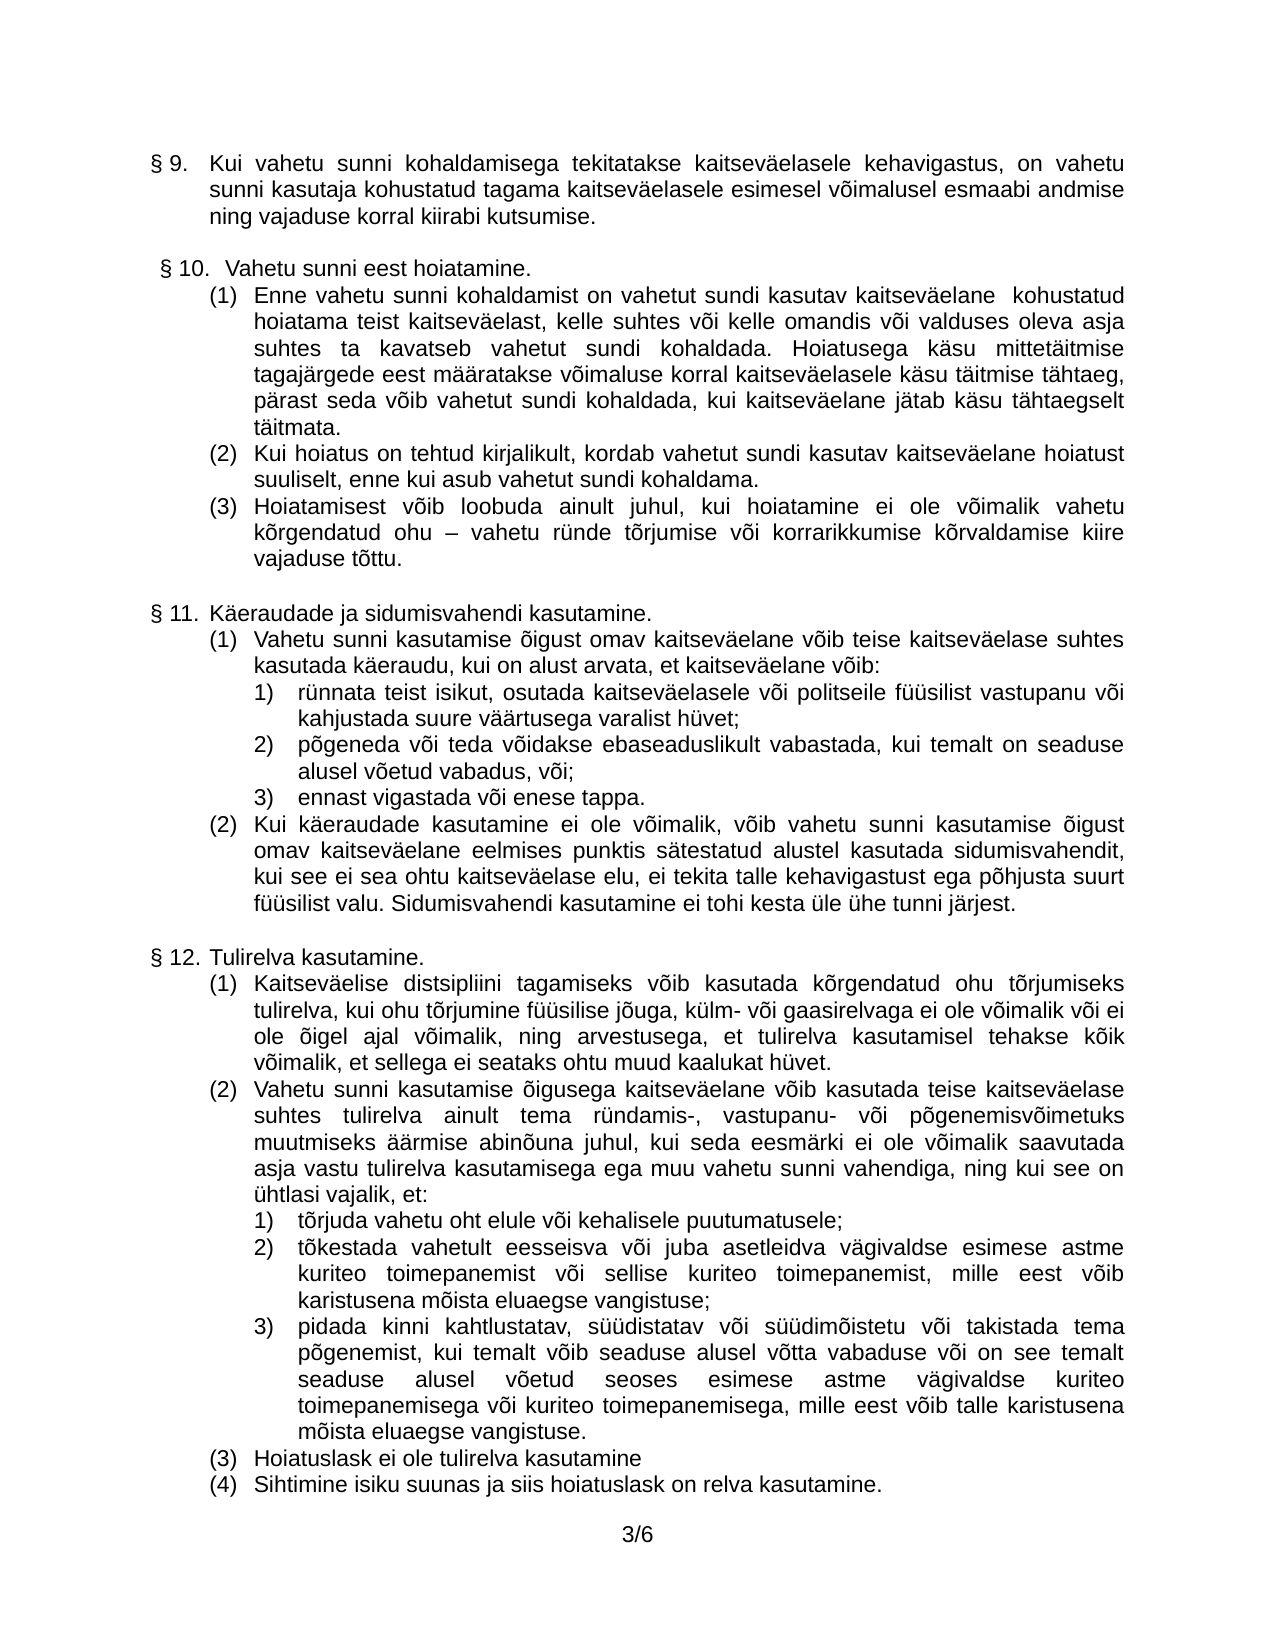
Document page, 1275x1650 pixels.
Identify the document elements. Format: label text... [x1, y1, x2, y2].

list tõkestada vahetult eesseisva või juba asetleidva vägivaldse esimese astme kuriteo toimepanemist või sellise kuriteo toimepanemist, mille eest võib karistusena mõista eluaegse vangistuse; [253, 1234, 1125, 1313]
list tõrjuda vahetu oht elule või kehalisele puutumatusele; [253, 1207, 1125, 1234]
list põgeneda või teda võidakse ebaseaduslikult vabastada, kui temalt on seaduse alusel võetud vabadus, või; [253, 731, 1125, 784]
list Hoiatuslask ei ole tulirelva kasutamine [209, 1445, 1125, 1471]
list Kui hoiatus on tehtud kirjalikult, kordab vahetut sundi kasutav kaitseväelane hoiatust suuliselt, enne kui asub vahetut sundi kohaldama. [209, 440, 1125, 493]
list Hoiatamisest võib loobuda ainult juhul, kui hoiatamine ei ole võimalik vahetu kõrgendatud ohu – vahetu ründe tõrjumise või korrarikkumise kõrvaldamise kiire vajaduse tõttu. [209, 493, 1125, 572]
list Vahetu sunni kasutamise õigusega kaitseväelane võib kasutada teise kaitseväelase suhtes tulirelva ainult tema ründamis-, vastupanu- või põgenemisvõimetuks muutmiseks äärmise abinõuna juhul, kui seda eesmärki ei ole võimalik saavutada asja vastu tulirelva kasutamisega ega muu vahetu sunni vahendiga, ning kui see on ühtlasi vajalik, et: [209, 1076, 1125, 1207]
list Vahetu sunni kasutamise õigust omav kaitseväelane võib teise kaitseväelase suhtes kasutada käeraudu, kui on alust arvata, et kaitseväelane võib: [209, 626, 1125, 679]
list Sihtimine isiku suunas ja siis hoiatuslask on relva kasutamine. [209, 1471, 1125, 1497]
list Tulirelva kasutamine. [150, 944, 1125, 970]
list Käeraudade ja sidumisvahendi kasutamine. [150, 600, 1125, 626]
list Kui vahetu sunni kohaldamisega tekitatakse kaitseväelasele kehavigastus, on vahetu sunni kasutaja kohustatud tagama kaitseväelasele esimesel võimalusel esmaabi andmise ning vajaduse korral kiirabi kutsumise. [150, 150, 1125, 229]
list rünnata teist isikut, osutada kaitseväelasele või politseile füüsilist vastupanu või kahjustada suure väärtusega varalist hüvet; [253, 679, 1125, 731]
list ennast vigastada või enese tappa. [253, 784, 1125, 811]
list Kaitseväelise distsipliini tagamiseks võib kasutada kõrgendatud ohu tõrjumiseks tulirelva, kui ohu tõrjumine füüsilise jõuga, külm- või gaasirelvaga ei ole võimalik või ei ole õigel ajal võimalik, ning arvestusega, et tulirelva kasutamisel tehakse kõik võimalik, et sellega ei seataks ohtu muud kaalukat hüvet. [209, 970, 1125, 1076]
list Enne vahetu sunni kohaldamist on vahetut sundi kasutav kaitseväelane kohustatud hoiatama teist kaitseväelast, kelle suhtes või kelle omandis või valduses oleva asja suhtes ta kavatseb vahetut sundi kohaldada. Hoiatusega käsu mittetäitmise tagajärgede eest määratakse võimaluse korral kaitseväelasele käsu täitmise tähtaeg, pärast seda võib vahetut sundi kohaldada, kui kaitseväelane jätab käsu tähtaegselt täitmata. [209, 282, 1125, 440]
list Vahetu sunni eest hoiatamine. [159, 255, 1125, 282]
list pidada kinni kahtlustatav, süüdistatav või süüdimõistetu või takistada tema põgenemist, kui temalt võib seaduse alusel võtta vabaduse või on see temalt seaduse alusel võetud seoses esimese astme vägivaldse kuriteo toimepanemisega või kuriteo toimepanemisega, mille eest võib talle karistusena mõista eluaegse vangistuse. [253, 1313, 1125, 1445]
list Kui käeraudade kasutamine ei ole võimalik, võib vahetu sunni kasutamise õigust omav kaitseväelane eelmises punktis sätestatud alustel kasutada sidumisvahendit, kui see ei sea ohtu kaitseväelase elu, ei tekita talle kehavigastust ega põhjusta suurt füüsilist valu. Sidumisvahendi kasutamine ei tohi kesta üle ühe tunni järjest. [209, 811, 1125, 916]
